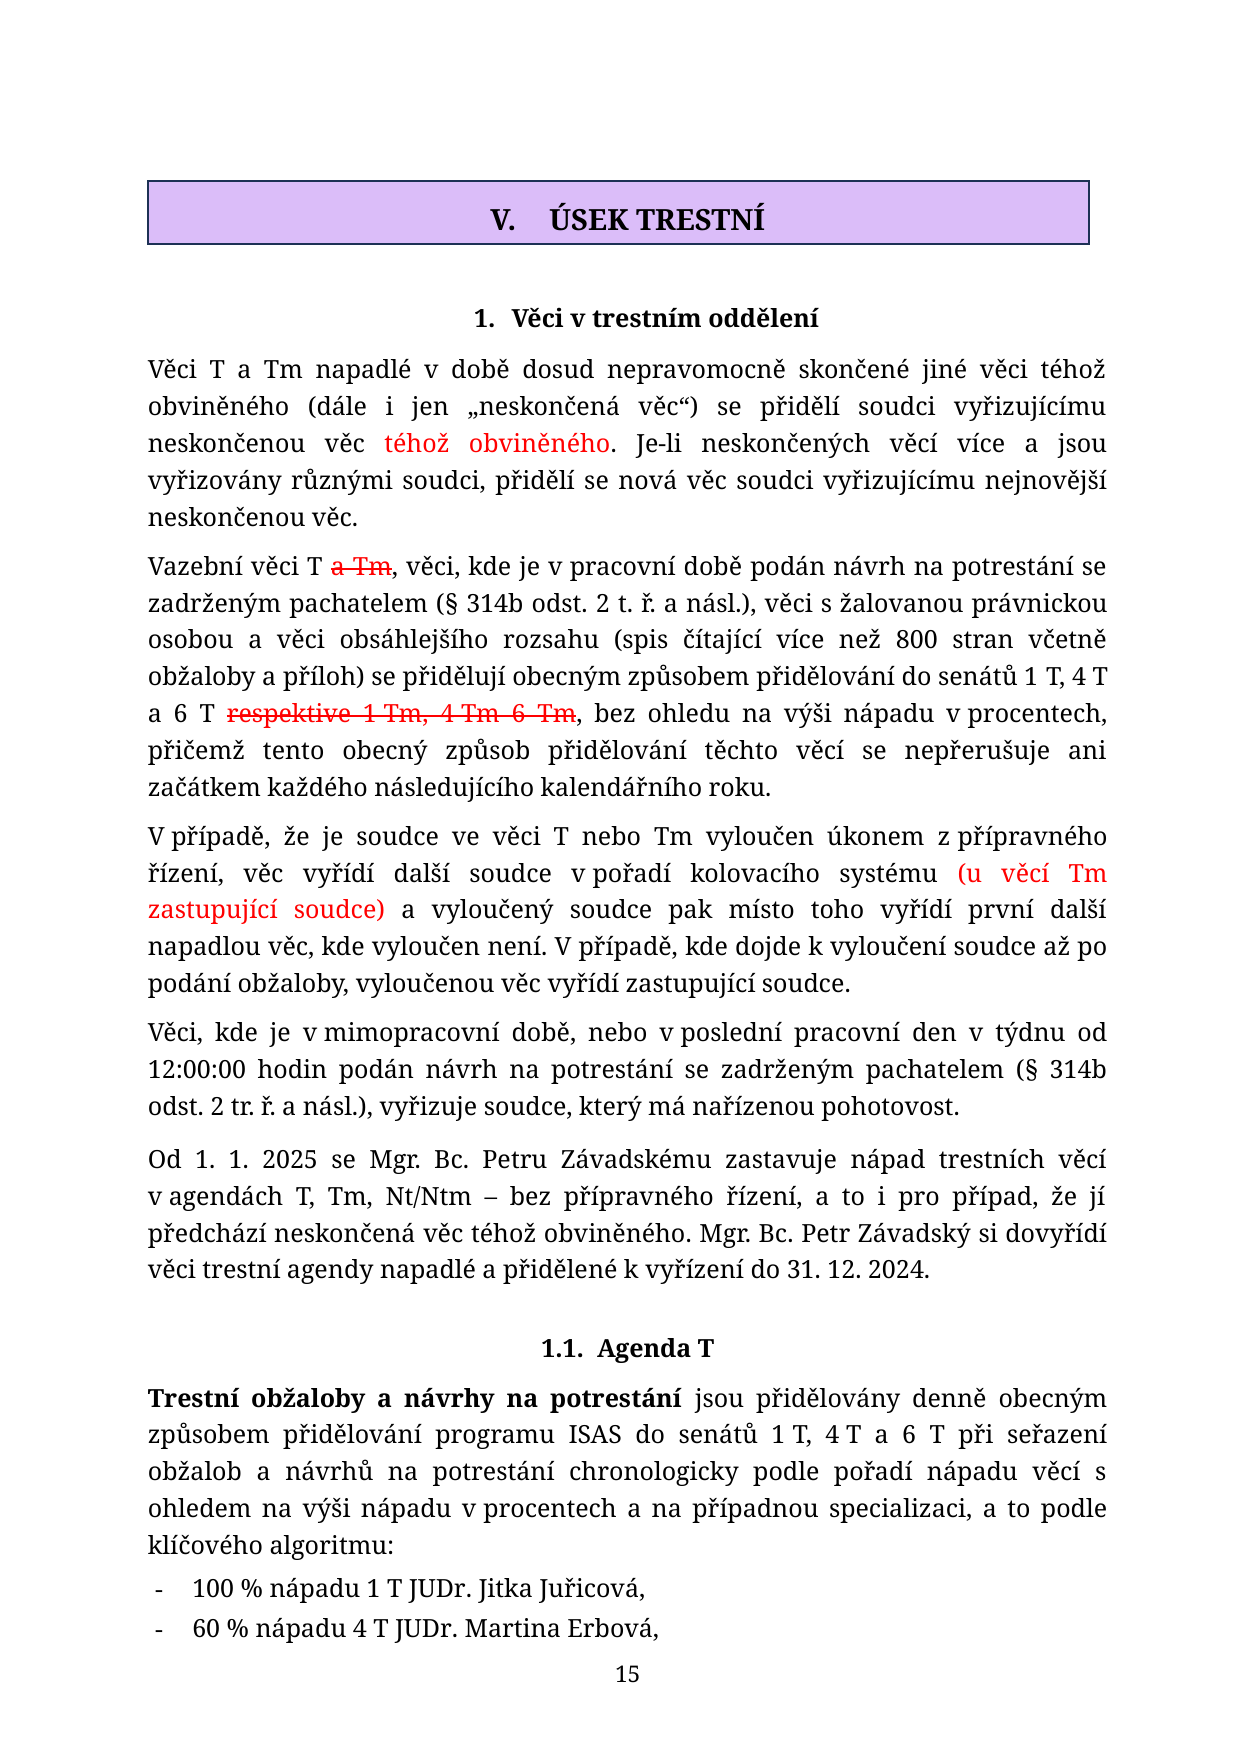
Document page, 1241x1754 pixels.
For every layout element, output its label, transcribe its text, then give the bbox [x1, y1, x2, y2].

subtitle 1.1. Agenda T [148, 1331, 1107, 1365]
text Trestní obžaloby a návrhy na potrestání jsou přidělovány denně obecným způsobem přidělování programu ISAS do senátů 1 T, 4 T a 6 T při seřazení obžalob a návrhů na potrestání chronologicky podle pořadí nápadu věcí s ohledem na výši nápadu v procentech a na případnou specializaci, a to podle klíčového algoritmu: [148, 1380, 1107, 1561]
text V případě, že je soudce ve věci T nebo Tm vyloučen úkonem z přípravného řízení, věc vyřídí další soudce v pořadí kolovacího systému (u věcí Tm zastupující soudce) a vyloučený soudce pak místo toho vyřídí první další napadlou věc, kde vyloučen není. V případě, kde dojde k vyloučení soudce až po podání obžaloby, vyloučenou věc vyřídí zastupující soudce. [148, 818, 1107, 999]
list 60 % nápadu 4 T JUDr. Martina Erbová, [154, 1611, 1107, 1645]
text Věci T a Tm napadlé v době dosud nepravomocně skončené jiné věci téhož obviněného (dále i jen „neskončená věc“) se přidělí soudci vyřizujícímu neskončenou věc téhož obviněného. Je-li neskončených věcí více a jsou vyřizovány různými soudci, přidělí se nová věc soudci vyřizujícímu nejnovější neskončenou věc. [148, 352, 1107, 533]
subtitle ÚSEK TRESTNÍ [88, 200, 1167, 239]
text Vazební věci T a Tm, věci, kde je v pracovní době podán návrh na potrestání se zadrženým pachatelem (§ 314b odst. 2 t. ř. a násl.), věci s žalovanou právnickou osobou a věci obsáhlejšího rozsahu (spis čítající více než 800 stran včetně obžaloby a příloh) se přidělují obecným způsobem přidělování do senátů 1 T, 4 T a 6 T respektive 1 Tm, 4 Tm 6 Tm, bez ohledu na výši nápadu v procentech, přičemž tento obecný způsob přidělování těchto věcí se nepřerušuje ani začátkem každého následujícího kalendářního roku. [148, 548, 1107, 803]
text Od 1. 1. 2025 se Mgr. Bc. Petru Závadskému zastavuje nápad trestních věcí v agendách T, Tm, Nt/Ntm – bez přípravného řízení, a to i pro případ, že jí předchází neskončená věc téhož obviněného. Mgr. Bc. Petr Závadský si dovyřídí věci trestní agendy napadlé a přidělené k vyřízení do 31. 12. 2024. [148, 1142, 1107, 1286]
list 100 % nápadu 1 T JUDr. Jitka Juřicová, [154, 1570, 1107, 1604]
subtitle Věci v trestním oddělení [185, 301, 1107, 335]
text Věci, kde je v mimopracovní době, nebo v poslední pracovní den v týdnu od 12:00:00 hodin podán návrh na potrestání se zadrženým pachatelem (§ 314b odst. 2 tr. ř. a násl.), vyřizuje soudce, který má nařízenou pohotovost. [148, 1015, 1107, 1122]
